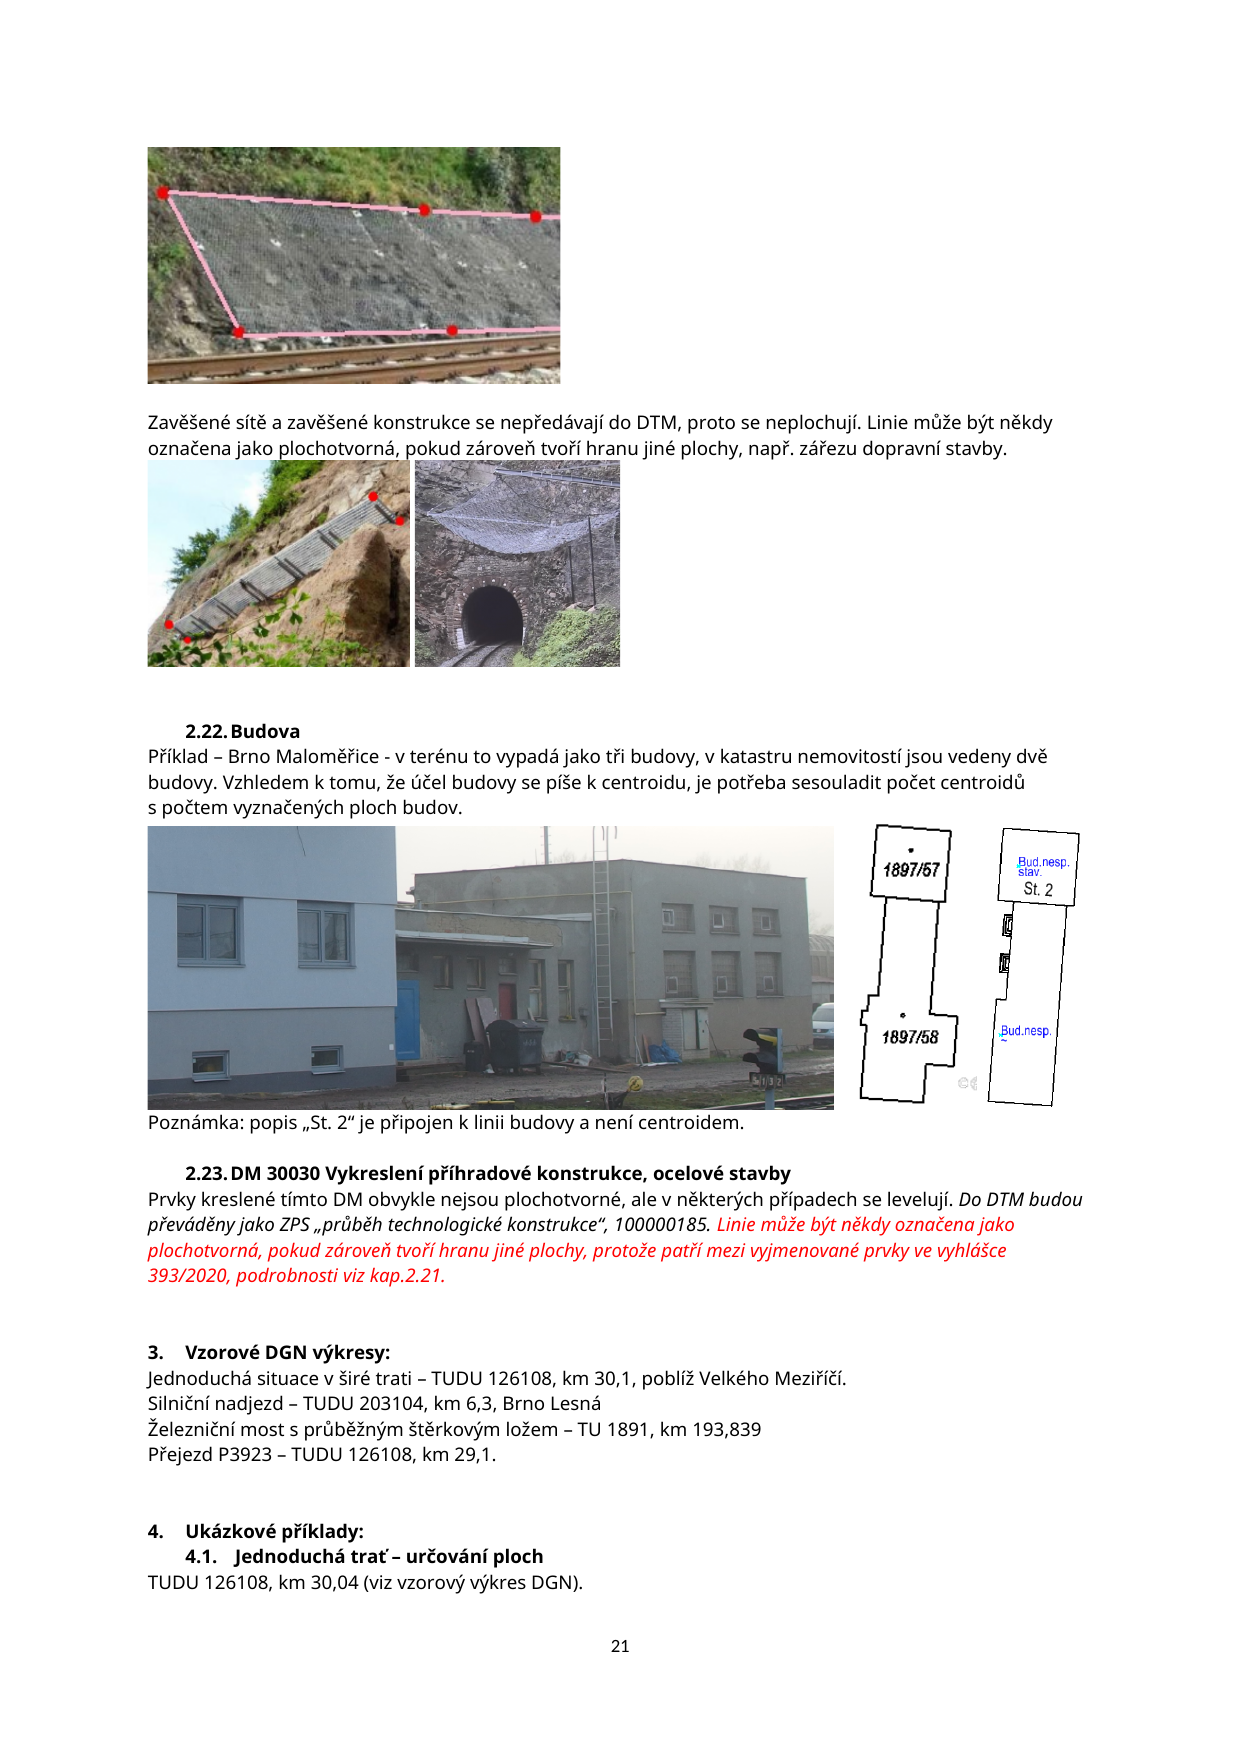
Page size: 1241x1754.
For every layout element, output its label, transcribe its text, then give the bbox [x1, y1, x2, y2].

list Ukázkové příklady: [148, 1518, 1093, 1543]
text Jednoduchá situace v širé trati – TUDU 126108, km 30,1, poblíž Velkého Meziříčí. [148, 1365, 1093, 1390]
picture [147, 460, 410, 667]
text Železniční most s průběžným štěrkovým ložem – TU 1891, km 193,839 [148, 1416, 1093, 1441]
list Jednoduchá trať – určování ploch [185, 1543, 1093, 1569]
picture [147, 826, 834, 1110]
text Silniční nadjezd – TUDU 203104, km 6,3, Brno Lesná [148, 1390, 1093, 1416]
list DM 30030 Vykreslení příhradové konstrukce, ocelové stavby [185, 1161, 1093, 1186]
list Budova [185, 718, 1093, 744]
text Příklad – Brno Maloměřice - v terénu to vypadá jako tři budovy, v katastru nemovitostí jsou vedeny dvě budovy. Vzhledem k tomu, že účel budovy se píše k centroidu, je potřeba sesouladit počet centroidů s počtem vyznačených ploch budov. [148, 744, 1093, 820]
text Přejezd P3923 – TUDU 126108, km 29,1. [148, 1441, 1093, 1467]
picture [838, 820, 977, 1110]
picture [981, 820, 1084, 1110]
text Poznámka: popis „St. 2“ je připojen k linii budovy a není centroidem. [148, 1109, 1093, 1135]
picture [414, 460, 621, 667]
text Zavěšené sítě a zavěšené konstrukce se nepředávají do DTM, proto se neplochují. Linie může být někdy označena jako plochotvorná, pokud zároveň tvoří hranu jiné plochy, např. zářezu dopravní stavby. [148, 409, 1093, 460]
picture [147, 147, 561, 384]
text Prvky kreslené tímto DM obvykle nejsou plochotvorné, ale v některých případech se levelují. Do DTM budou převáděny jako ZPS „průběh technologické konstrukce“, 100000185. Linie může být někdy označena jako plochotvorná, pokud zároveň tvoří hranu jiné plochy, protože patří mezi vyjmenované prvky ve vyhlášce 393/2020, podrobnosti viz kap.2.21. [148, 1186, 1093, 1288]
text TUDU 126108, km 30,04 (viz vzorový výkres DGN). [148, 1569, 1093, 1594]
list Vzorové DGN výkresy: [148, 1339, 1093, 1365]
